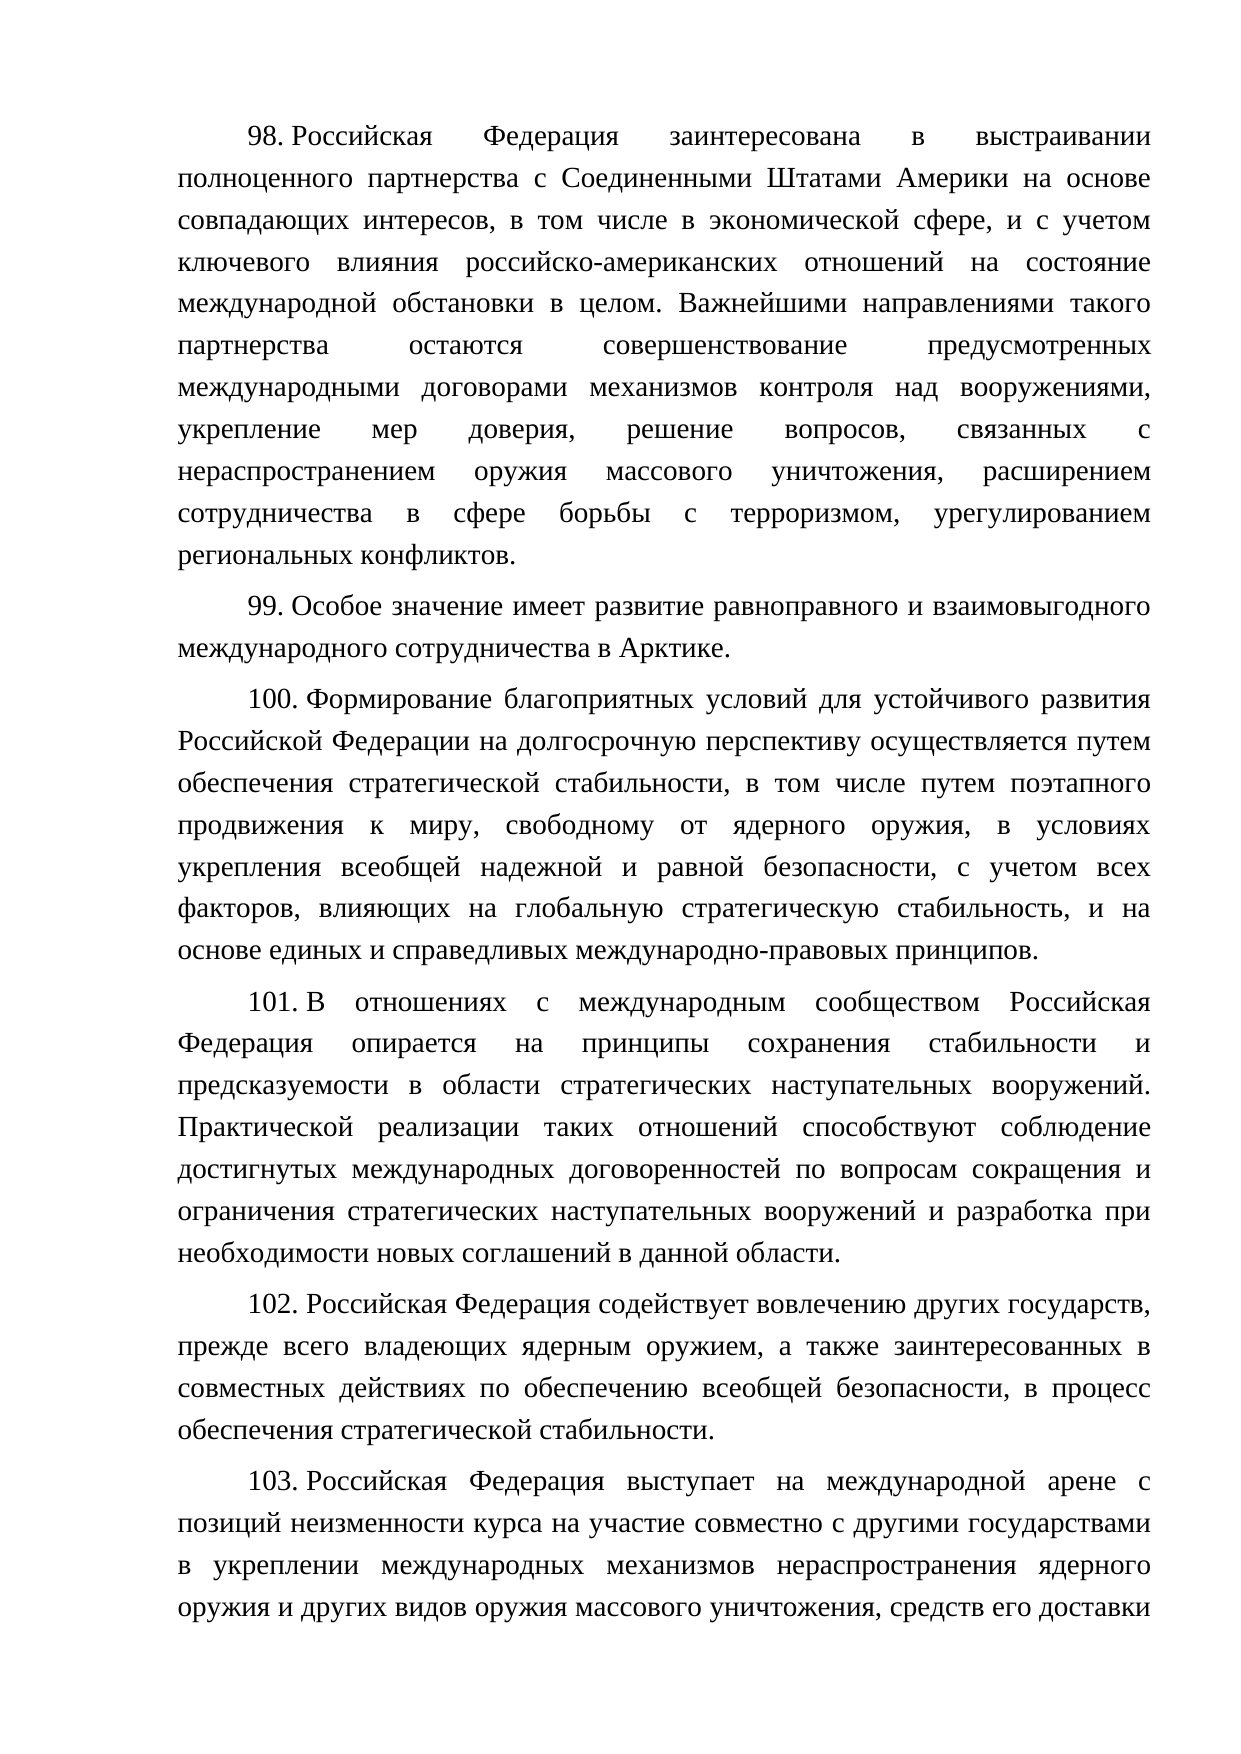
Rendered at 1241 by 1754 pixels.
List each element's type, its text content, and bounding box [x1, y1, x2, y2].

text 99. Особое значение имеет развитие равноправного и взаимовыгодного международного сотрудничества в Арктике. [177, 588, 1152, 663]
text 102. Российская Федерация содействует вовлечению других государств, прежде всего владеющих ядерным оружием, а также заинтересованных в совместных действиях по обеспечению всеобщей безопасности, в процесс обеспечения стратегической стабильности. [177, 1286, 1152, 1445]
text 98. Российская Федерация заинтересована в выстраивании полноценного партнерства с Соединенными Штатами Америки на основе совпадающих интересов, в том числе в экономической сфере, и с учетом ключевого влияния российско-американских отношений на состояние международной обстановки в целом. Важнейшими направлениями такого партнерства остаются совершенствование предусмотренных международными договорами механизмов контроля над вооружениями, укрепление мер доверия, решение вопросов, связанных с нераспространением оружия массового уничтожения, расширением сотрудничества в сфере борьбы с терроризмом, урегулированием региональных конфликтов. [177, 118, 1152, 570]
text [177, 1463, 1152, 1622]
text 100. Формирование благоприятных условий для устойчивого развития Российской Федерации на долгосрочную перспективу осуществляется путем обеспечения стратегической стабильности, в том числе путем поэтапного продвижения к миру, свободному от ядерного оружия, в условиях укрепления всеобщей надежной и равной безопасности, с учетом всех факторов, влияющих на глобальную стратегическую стабильность, и на основе единых и справедливых международно-правовых принципов. [177, 681, 1152, 966]
text 101. В отношениях с международным сообществом Российская Федерация опирается на принципы сохранения стабильности и предсказуемости в области стратегических наступательных вооружений. Практической реализации таких отношений способствуют соблюдение достигнутых международных договоренностей по вопросам сокращения и ограничения стратегических наступательных вооружений и разработка при необходимости новых соглашений в данной области. [177, 984, 1152, 1268]
